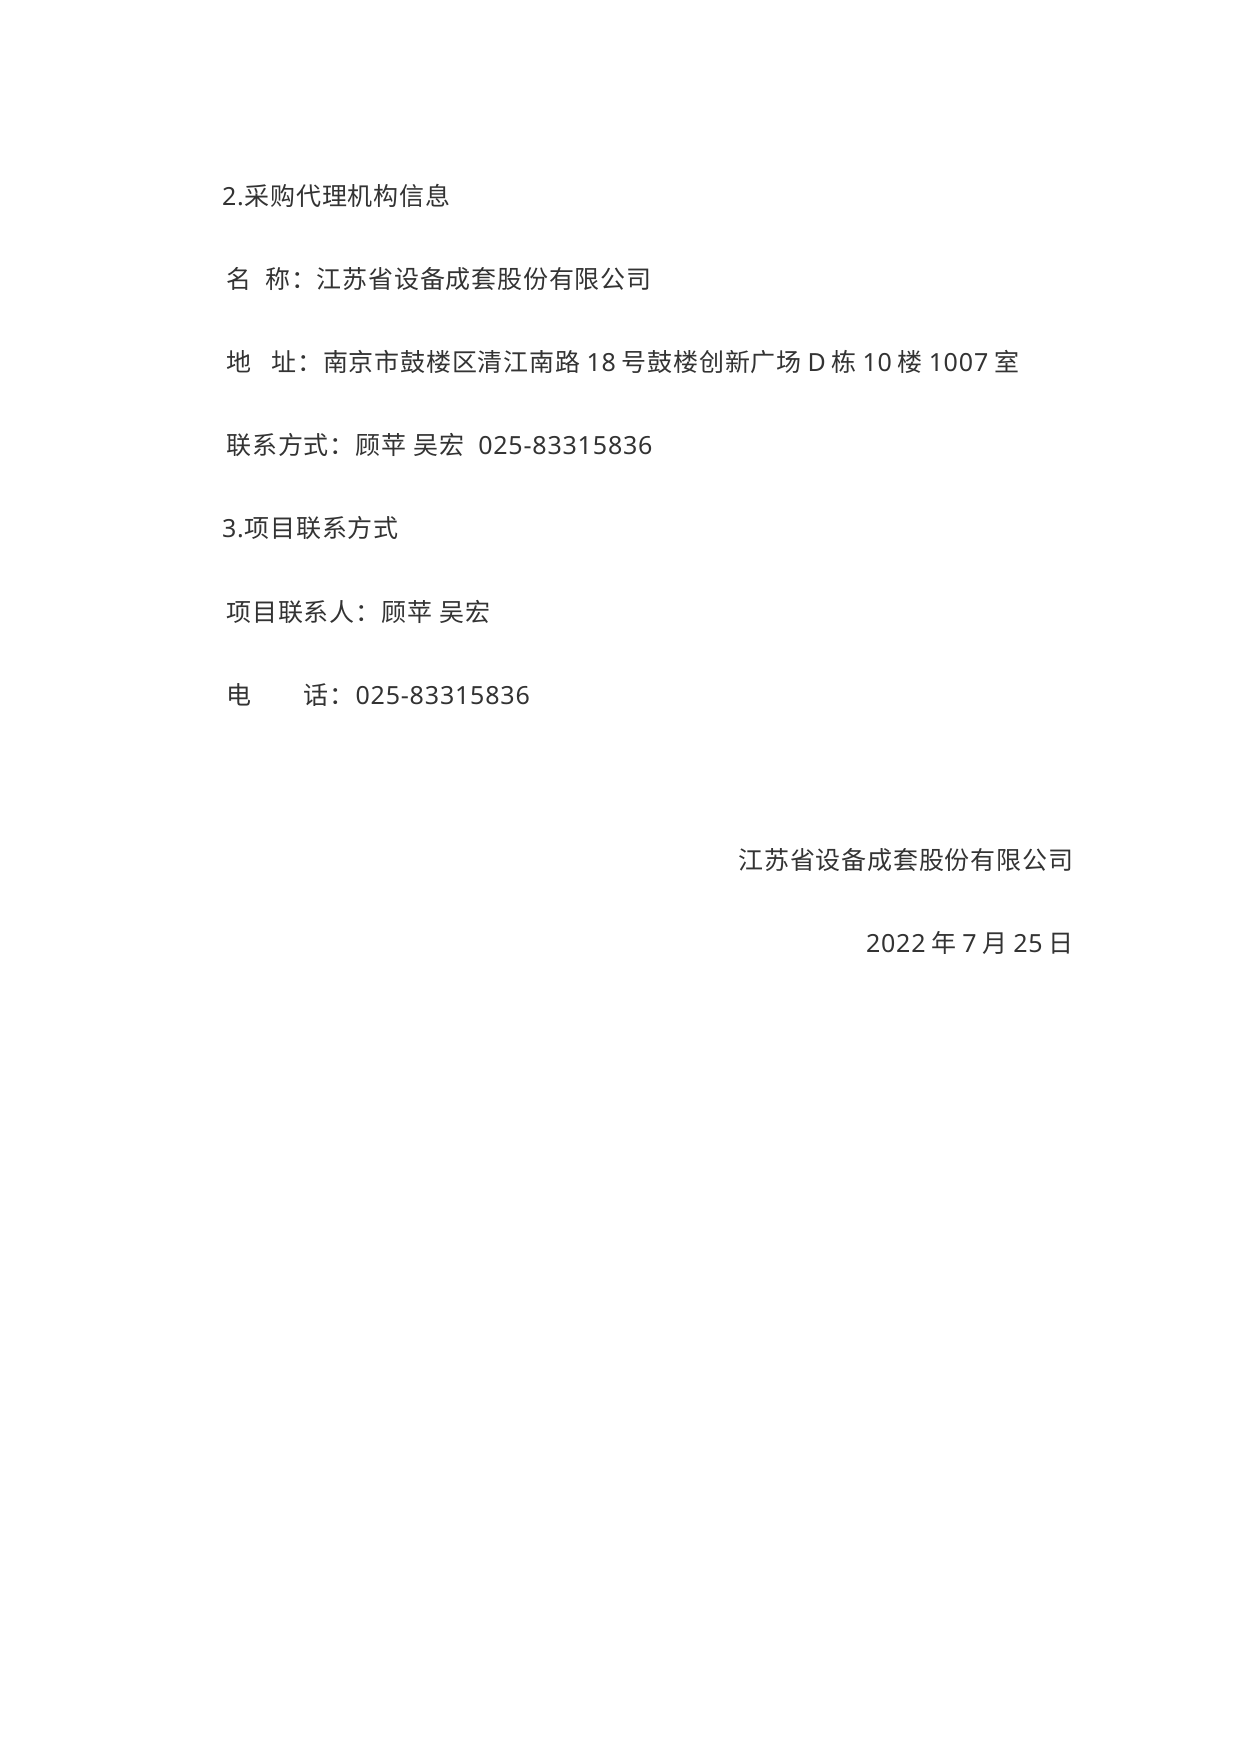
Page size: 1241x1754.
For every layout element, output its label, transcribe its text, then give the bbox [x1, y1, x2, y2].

text 3.项目联系方式 [173, 494, 1073, 559]
text 电 话：025-83315836 [173, 661, 1073, 726]
text 名 称：江苏省设备成套股份有限公司 [173, 245, 1073, 310]
text 2.采购代理机构信息 [173, 162, 1073, 227]
text 2022年7月25日 [173, 909, 1073, 974]
text 江苏省设备成套股份有限公司 [173, 826, 1073, 891]
text 项目联系人：顾苹 吴宏 [173, 578, 1073, 643]
text 联系方式：顾苹 吴宏 025-83315836 [173, 411, 1073, 476]
text 地 址：南京市鼓楼区清江南路18号鼓楼创新广场D栋10楼1007室 [173, 328, 1073, 393]
